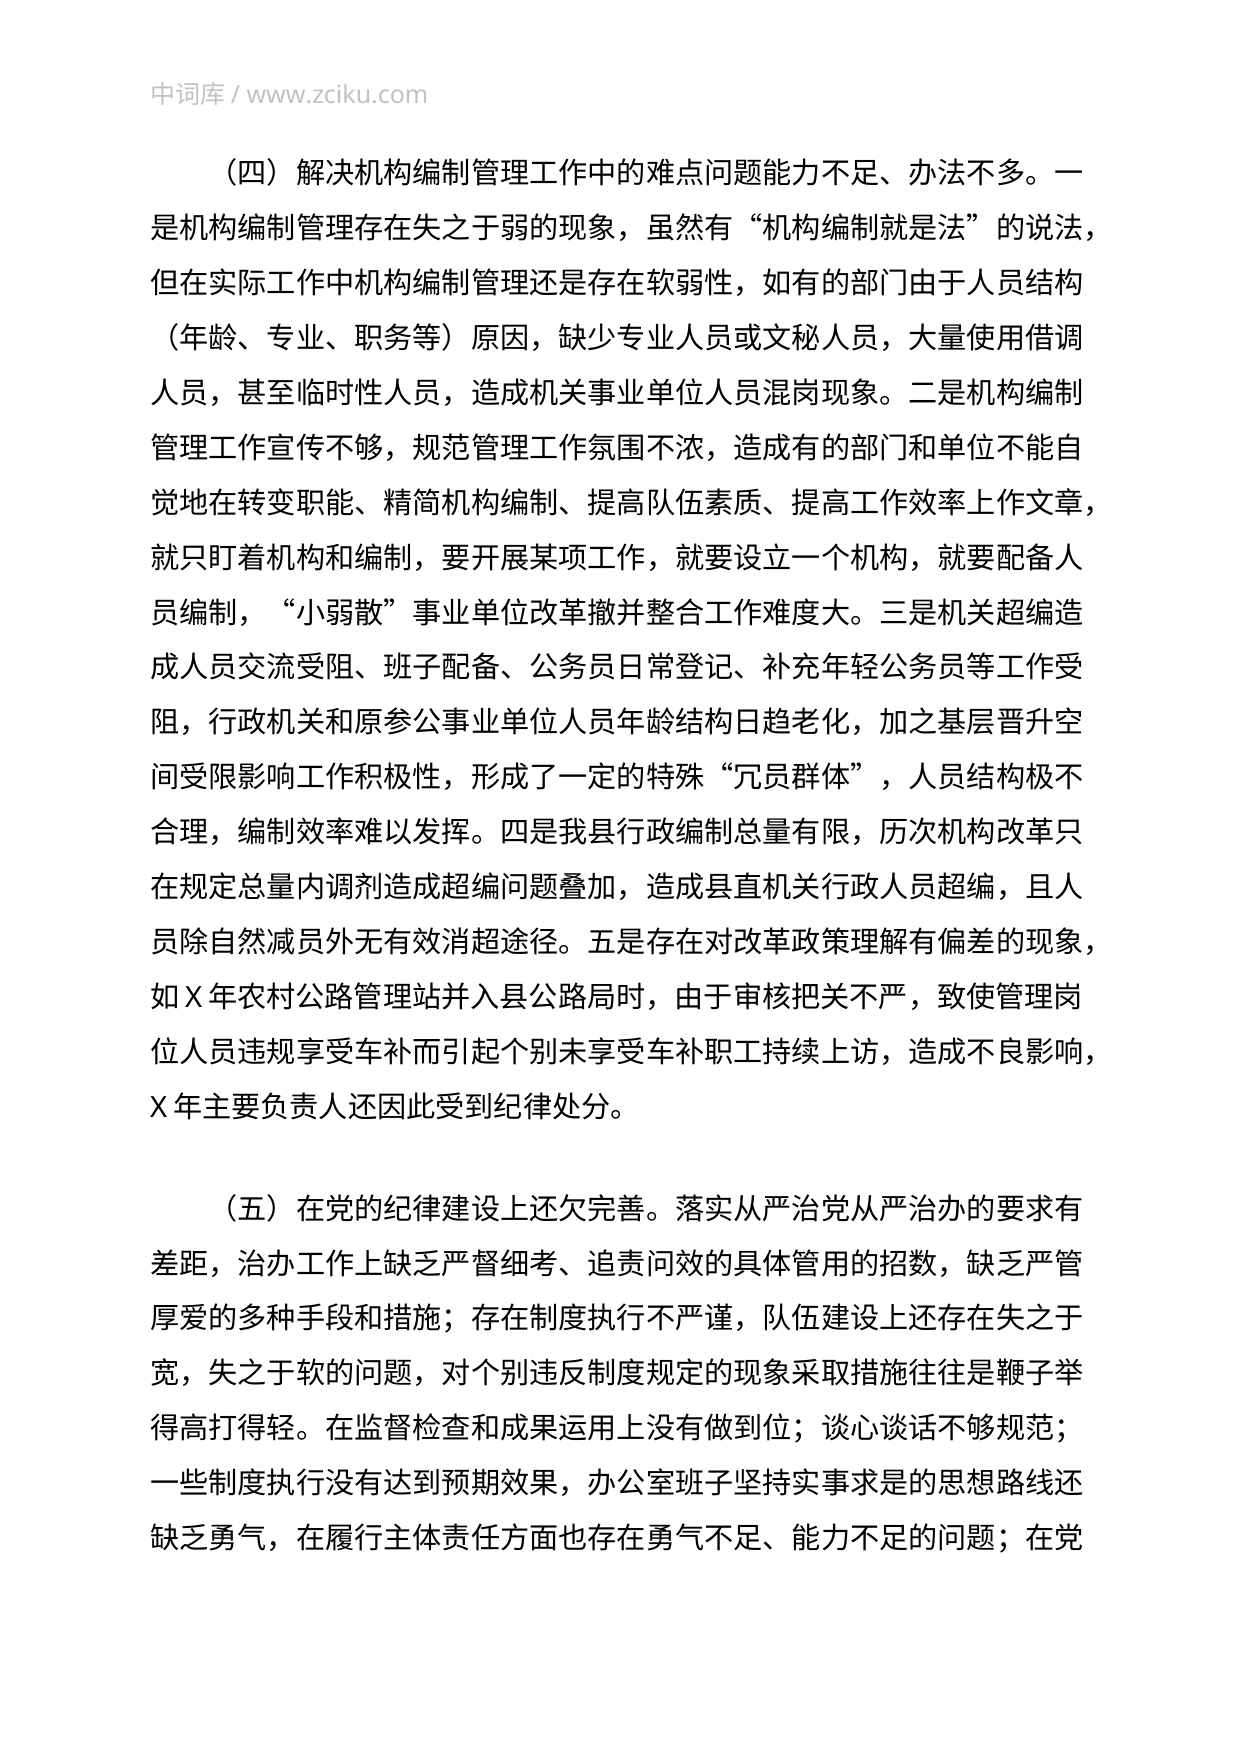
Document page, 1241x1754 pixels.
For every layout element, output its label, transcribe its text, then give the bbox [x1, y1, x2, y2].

text （四）解决机构编制管理工作中的难点问题能力不足、办法不多。一是机构编制管理存在失之于弱的现象，虽然有“机构编制就是法”的说法，但在实际工作中机构编制管理还是存在软弱性，如有的部门由于人员结构（年龄、专业、职务等）原因，缺少专业人员或文秘人员，大量使用借调人员，甚至临时性人员，造成机关事业单位人员混岗现象。二是机构编制管理工作宣传不够，规范管理工作氛围不浓，造成有的部门和单位不能自觉地在转变职能、精简机构编制、提高队伍素质、提高工作效率上作文章，就只盯着机构和编制，要开展某项工作，就要设立一个机构，就要配备人员编制，“小弱散”事业单位改革撤并整合工作难度大。三是机关超编造成人员交流受阻、班子配备、公务员日常登记、补充年轻公务员等工作受阻，行政机关和原参公事业单位人员年龄结构日趋老化，加之基层晋升空间受限影响工作积极性，形成了一定的特殊“冗员群体”，人员结构极不合理，编制效率难以发挥。四是我县行政编制总量有限，历次机构改革只在规定总量内调剂造成超编问题叠加，造成县直机关行政人员超编，且人员除自然减员外无有效消超途径。五是存在对改革政策理解有偏差的现象，如X年农村公路管理站并入县公路局时，由于审核把关不严，致使管理岗位人员违规享受车补而引起个别未享受车补职工持续上访，造成不良影响，X年主要负责人还因此受到纪律处分。 [150, 150, 1090, 1126]
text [150, 1185, 1090, 1557]
